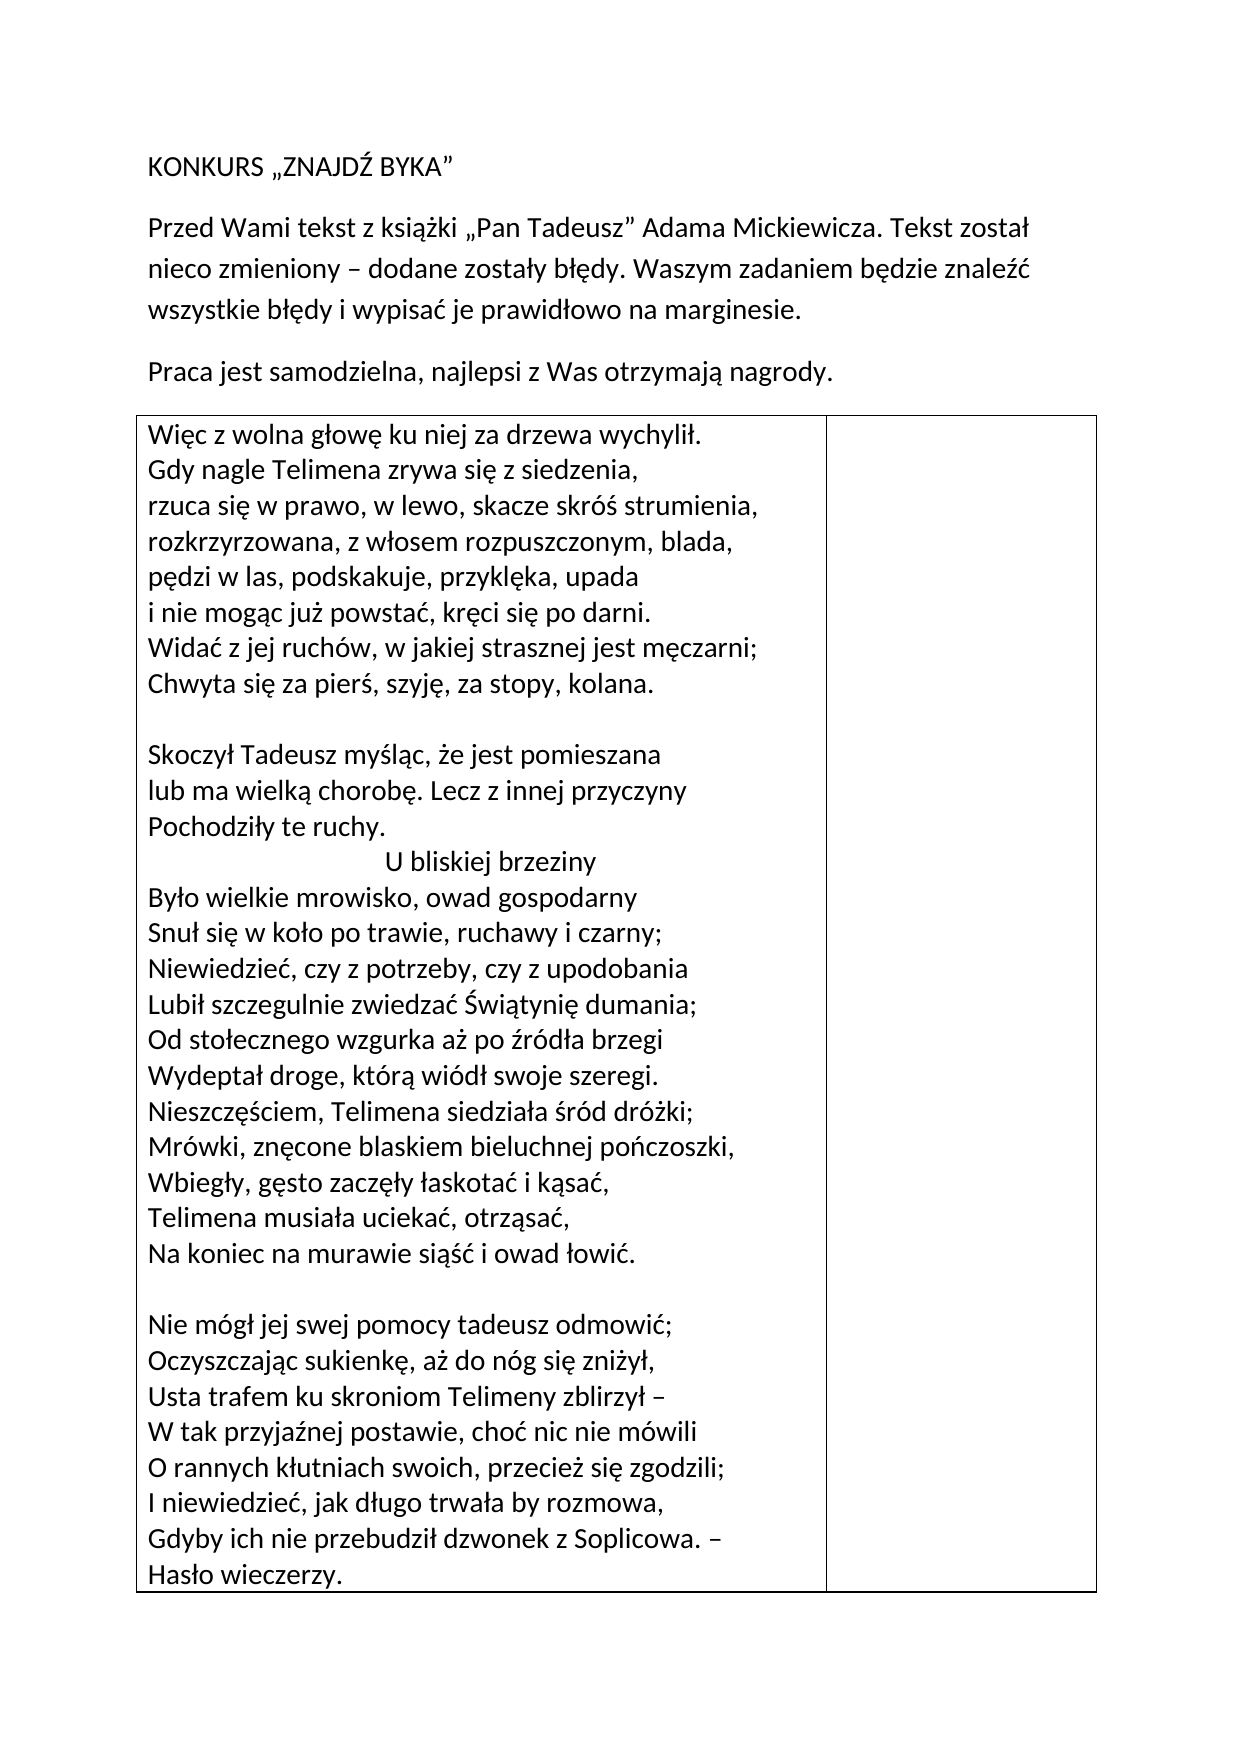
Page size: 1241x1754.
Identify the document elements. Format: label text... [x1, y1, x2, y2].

table_header Więc z wolna głowę ku niej za drzewa wychylił. Gdy nagle Telimena zrywa się z siedzenia, rzuca się w prawo, w lewo, skacze skróś strumienia, rozkrzyrzowana, z włosem rozpuszczonym, blada, pędzi w las, podskakuje, przyklęka, upada i nie mogąc już powstać, kręci się po darni. Widać z jej ruchów, w jakiej strasznej jest męczarni; Chwyta się za pierś, szyję, za stopy, kolana. Skoczył Tadeusz myśląc, że jest pomieszana lub ma wielką chorobę. Lecz z innej przyczyny Pochodziły te ruchy. U bliskiej brzeziny Było wielkie mrowisko, owad gospodarny Snuł się w koło po trawie, ruchawy i czarny; Niewiedzieć, czy z potrzeby, czy z upodobania Lubił szczegulnie zwiedzać Świątynię dumania; Od stołecznego wzgurka aż po źródła brzegi Wydeptał droge, którą wiódł swoje szeregi. Nieszczęściem, Telimena siedziała śród dróżki; Mrówki, znęcone blaskiem bieluchnej pończoszki, Wbiegły, gęsto zaczęły łaskotać i kąsać, Telimena musiała uciekać, otrząsać, Na koniec na murawie siąść i owad łowić. Nie mógł jej swej pomocy tadeusz odmowić; Oczyszczając sukienkę, aż do nóg się zniżył, Usta trafem ku skroniom Telimeny zblirzył – W tak przyjaźnej postawie, choć nic nie mówili O rannych kłutniach swoich, przecież się zgodzili; I niewiedzieć, jak długo trwała by rozmowa, Gdyby ich nie przebudził dzwonek z Soplicowa. – Hasło wieczerzy. [137, 416, 826, 1591]
text Przed Wami tekst z książki „Pan Tadeusz” Adama Mickiewicza. Tekst został nieco zmieniony – dodane zostały błędy. Waszym zadaniem będzie znaleźć wszystkie błędy i wypisać je prawidłowo na marginesie. [148, 209, 1093, 327]
table_header [827, 416, 1096, 1591]
text KONKURS „ZNAJDŹ BYKA” [148, 148, 1093, 183]
text Praca jest samodzielna, najlepsi z Was otrzymają nagrody. [148, 353, 1093, 389]
